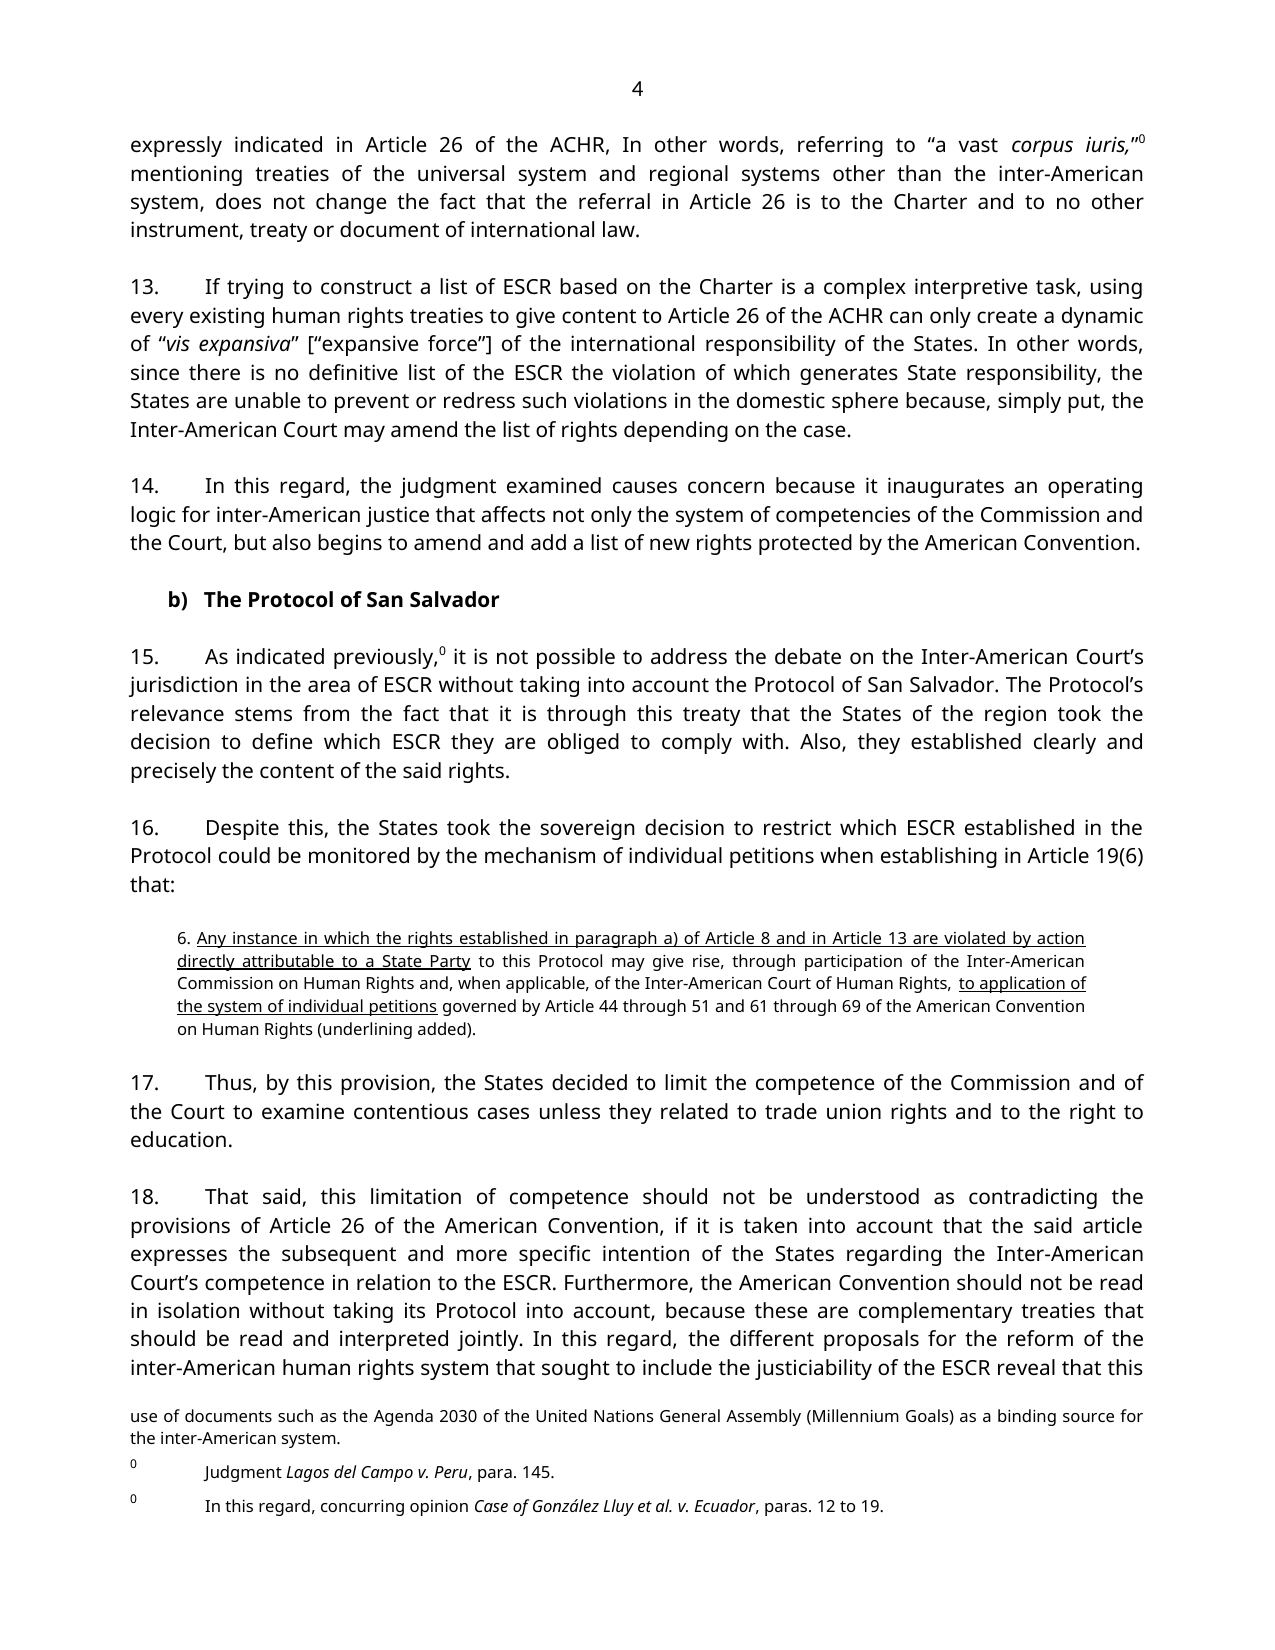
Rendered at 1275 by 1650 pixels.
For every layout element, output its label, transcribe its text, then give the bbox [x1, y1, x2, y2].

list Despite this, the States took the sovereign decision to restrict which ESCR established in the Protocol could be monitored by the mechanism of individual petitions when establishing in Article 19(6) that: [130, 813, 1145, 898]
list As indicated previously, it is not possible to address the debate on the Inter-American Court’s jurisdiction in the area of ESCR without taking into account the Protocol of San Salvador. The Protocol’s relevance stems from the fact that it is through this treaty that the States of the region took the decision to define which ESCR they are obliged to comply with. Also, they established clearly and precisely the content of the said rights. [130, 642, 1145, 784]
list In addition, I insist in clarifying that the referral is to the Charter and not to other declarations, treaties or documents of soft law, because mentioning them does not rectify or change what is expressly indicated in Article 26 of the ACHR, In other words, referring to “a vast corpus iuris,” mentioning treaties of the universal system and regional systems other than the inter-American system, does not change the fact that the referral in Article 26 is to the Charter and to no other instrument, treaty or document of international law. [130, 130, 1145, 244]
text 6. Any instance in which the rights established in paragraph a) of Article 8 and in Article 13 are violated by action directly attributable to a State Party to this Protocol may give rise, through participation of the Inter-American Commission on Human Rights and, when applicable, of the Inter-American Court of Human Rights, to application of the system of individual petitions governed by Article 44 through 51 and 61 through 69 of the American Convention on Human Rights (underlining added). [177, 947, 1086, 1040]
list The Protocol of San Salvador [167, 585, 1145, 614]
list Thus, by this provision, the States decided to limit the competence of the Commission and of the Court to examine contentious cases unless they related to trade union rights and to the right to education. [130, 1068, 1145, 1154]
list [130, 1182, 1145, 1381]
list In this regard, the judgment examined causes concern because it inaugurates an operating logic for inter-American justice that affects not only the system of competencies of the Commission and the Court, but also begins to amend and add a list of new rights protected by the American Convention. [130, 472, 1145, 557]
list If trying to construct a list of ESCR based on the Charter is a complex interpretive task, using every existing human rights treaties to give content to Article 26 of the ACHR can only create a dynamic of “vis expansiva” [“expansive force”] of the international responsibility of the States. In other words, since there is no definitive list of the ESCR the violation of which generates State responsibility, the States are unable to prevent or redress such violations in the domestic sphere because, simply put, the Inter-American Court may amend the list of rights depending on the case. [130, 272, 1145, 443]
